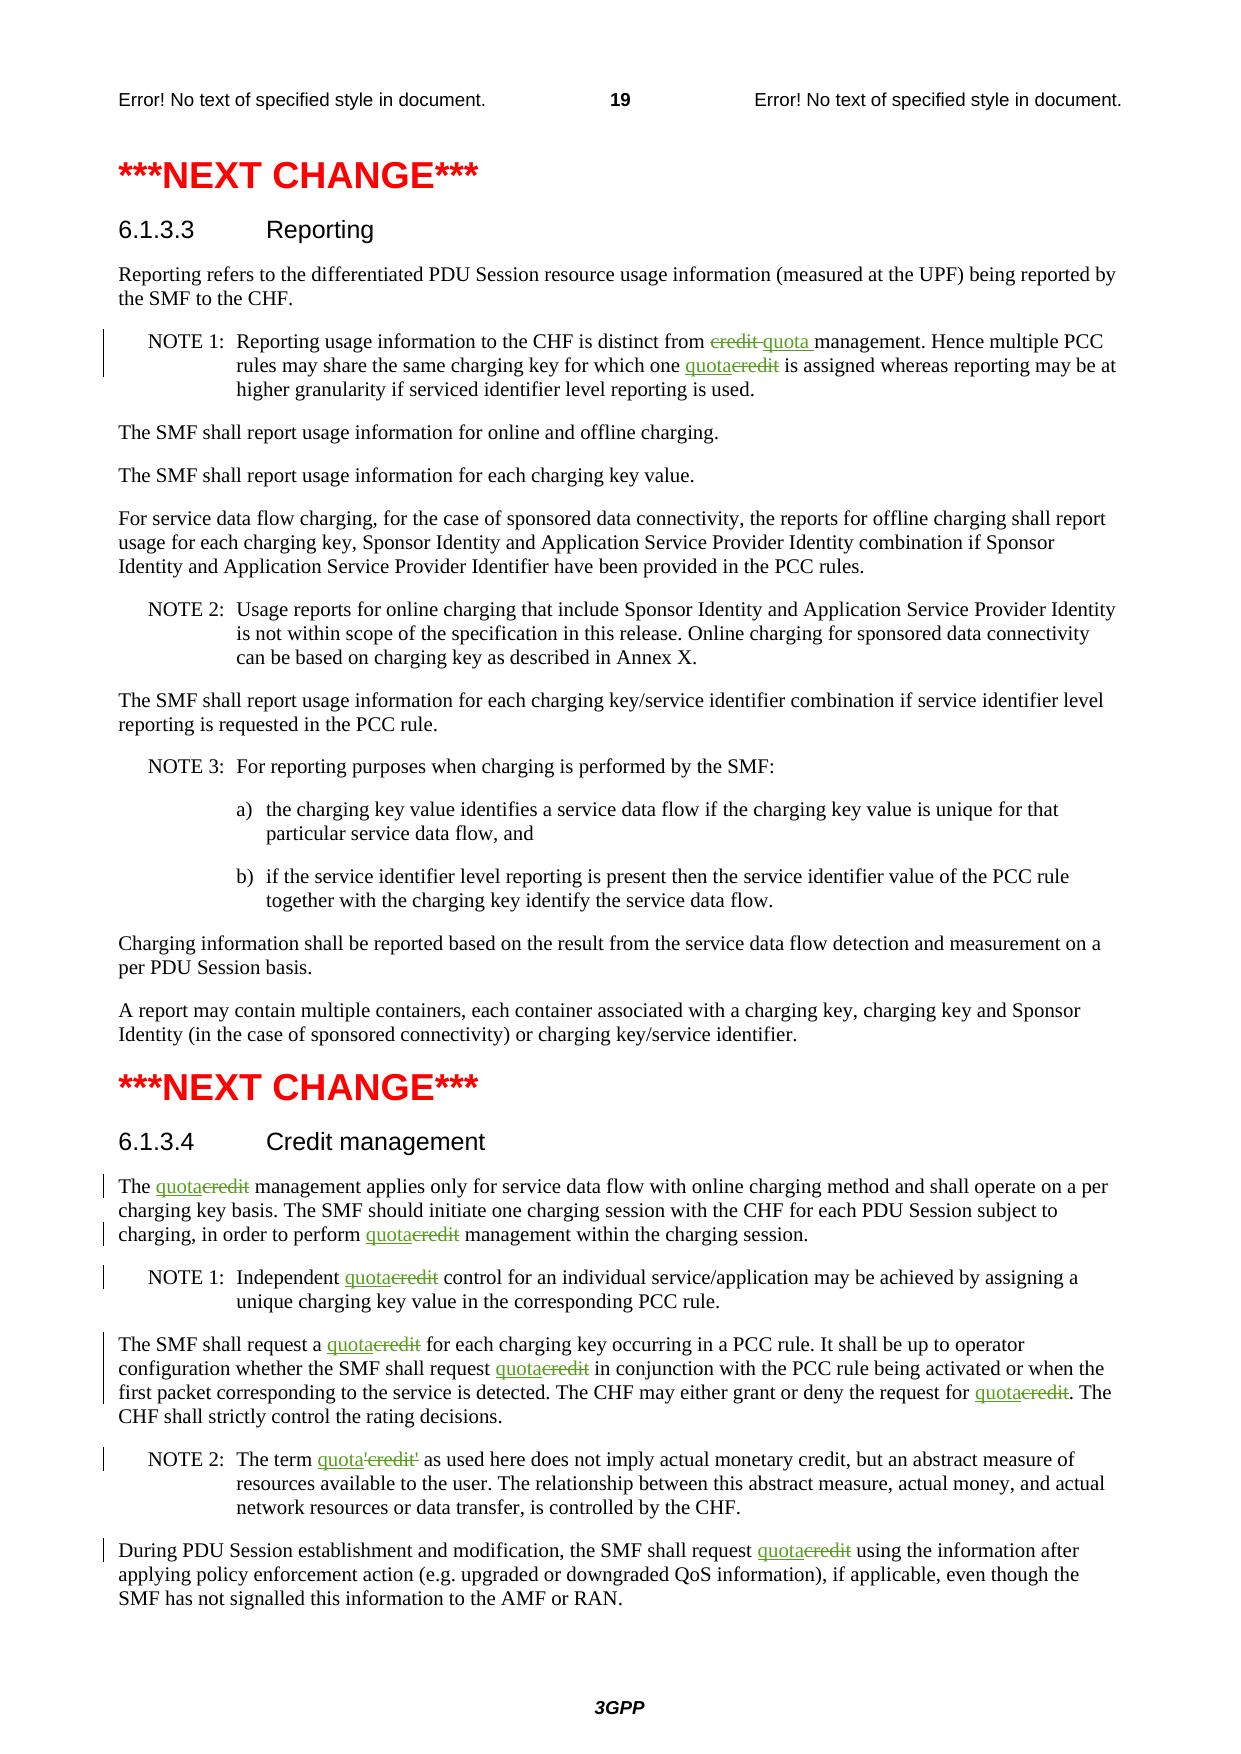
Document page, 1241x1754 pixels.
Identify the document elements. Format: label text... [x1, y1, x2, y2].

subtitle 6.1.3.4 Credit management [118, 1127, 1122, 1155]
text NOTE 1: Independent control for an individual service/application may be achieved by assigning a unique charging key value in the corresponding PCC rule. [148, 1265, 1122, 1313]
subtitle ***NEXT CHANGE*** [118, 153, 1122, 196]
text NOTE 2: Usage reports for online charging that include Sponsor Identity and Application Service Provider Identity is not within scope of the specification in this release. Online charging for sponsored data connectivity can be based on charging key as described in Annex X. [148, 597, 1122, 669]
text The SMF shall request a for each charging key occurring in a PCC rule. It shall be up to operator configuration whether the SMF shall request in conjunction with the PCC rule being activated or when the first packet corresponding to the service is detected. The CHF may either grant or deny the request for . The CHF shall strictly control the rating decisions. [118, 1332, 1122, 1428]
text Charging information shall be reported based on the result from the service data flow detection and measurement on a per PDU Session basis. [118, 931, 1122, 979]
text The SMF shall report usage information for each charging key value. [118, 463, 1122, 487]
text b) if the service identifier level reporting is present then the service identifier value of the PCC rule together with the charging key identify the service data flow. [236, 864, 1122, 912]
text NOTE 2: The term as used here does not imply actual monetary credit, but an abstract measure of resources available to the user. The relationship between this abstract measure, actual money, and actual network resources or data transfer, is controlled by the CHF. [148, 1447, 1122, 1519]
subtitle 6.1.3.3 Reporting [118, 215, 1122, 243]
text A report may contain multiple containers, each container associated with a charging key, charging key and Sponsor Identity (in the case of sponsored connectivity) or charging key/service identifier. [118, 998, 1122, 1046]
text a) the charging key value identifies a service data flow if the charging key value is unique for that particular service data flow, and [236, 797, 1122, 845]
text The SMF shall report usage information for online and offline charging. [118, 420, 1122, 444]
text The SMF shall report usage information for each charging key/service identifier combination if service identifier level reporting is requested in the PCC rule. [118, 688, 1122, 736]
text Reporting refers to the differentiated PDU Session resource usage information (measured at the UPF) being reported by the SMF to the CHF. [118, 262, 1122, 310]
text For service data flow charging, for the case of sponsored data connectivity, the reports for offline charging shall report usage for each charging key, Sponsor Identity and Application Service Provider Identity combination if Sponsor Identity and Application Service Provider Identifier have been provided in the PCC rules. [118, 506, 1122, 578]
text During PDU Session establishment and modification, the SMF shall request using the information after applying policy enforcement action (e.g. upgraded or downgraded QoS information), if applicable, even though the SMF has not signalled this information to the AMF or RAN. [118, 1538, 1122, 1610]
subtitle ***NEXT CHANGE*** [118, 1065, 1122, 1108]
text NOTE 1: Reporting usage information to the CHF is distinct from management. Hence multiple PCC rules may share the same charging key for which one is assigned whereas reporting may be at higher granularity if serviced identifier level reporting is used. [148, 329, 1122, 401]
text NOTE 3: For reporting purposes when charging is performed by the SMF: [148, 754, 1122, 778]
text The management applies only for service data flow with online charging method and shall operate on a per charging key basis. The SMF should initiate one charging session with the CHF for each PDU Session subject to charging, in order to perform management within the charging session. [118, 1174, 1122, 1246]
